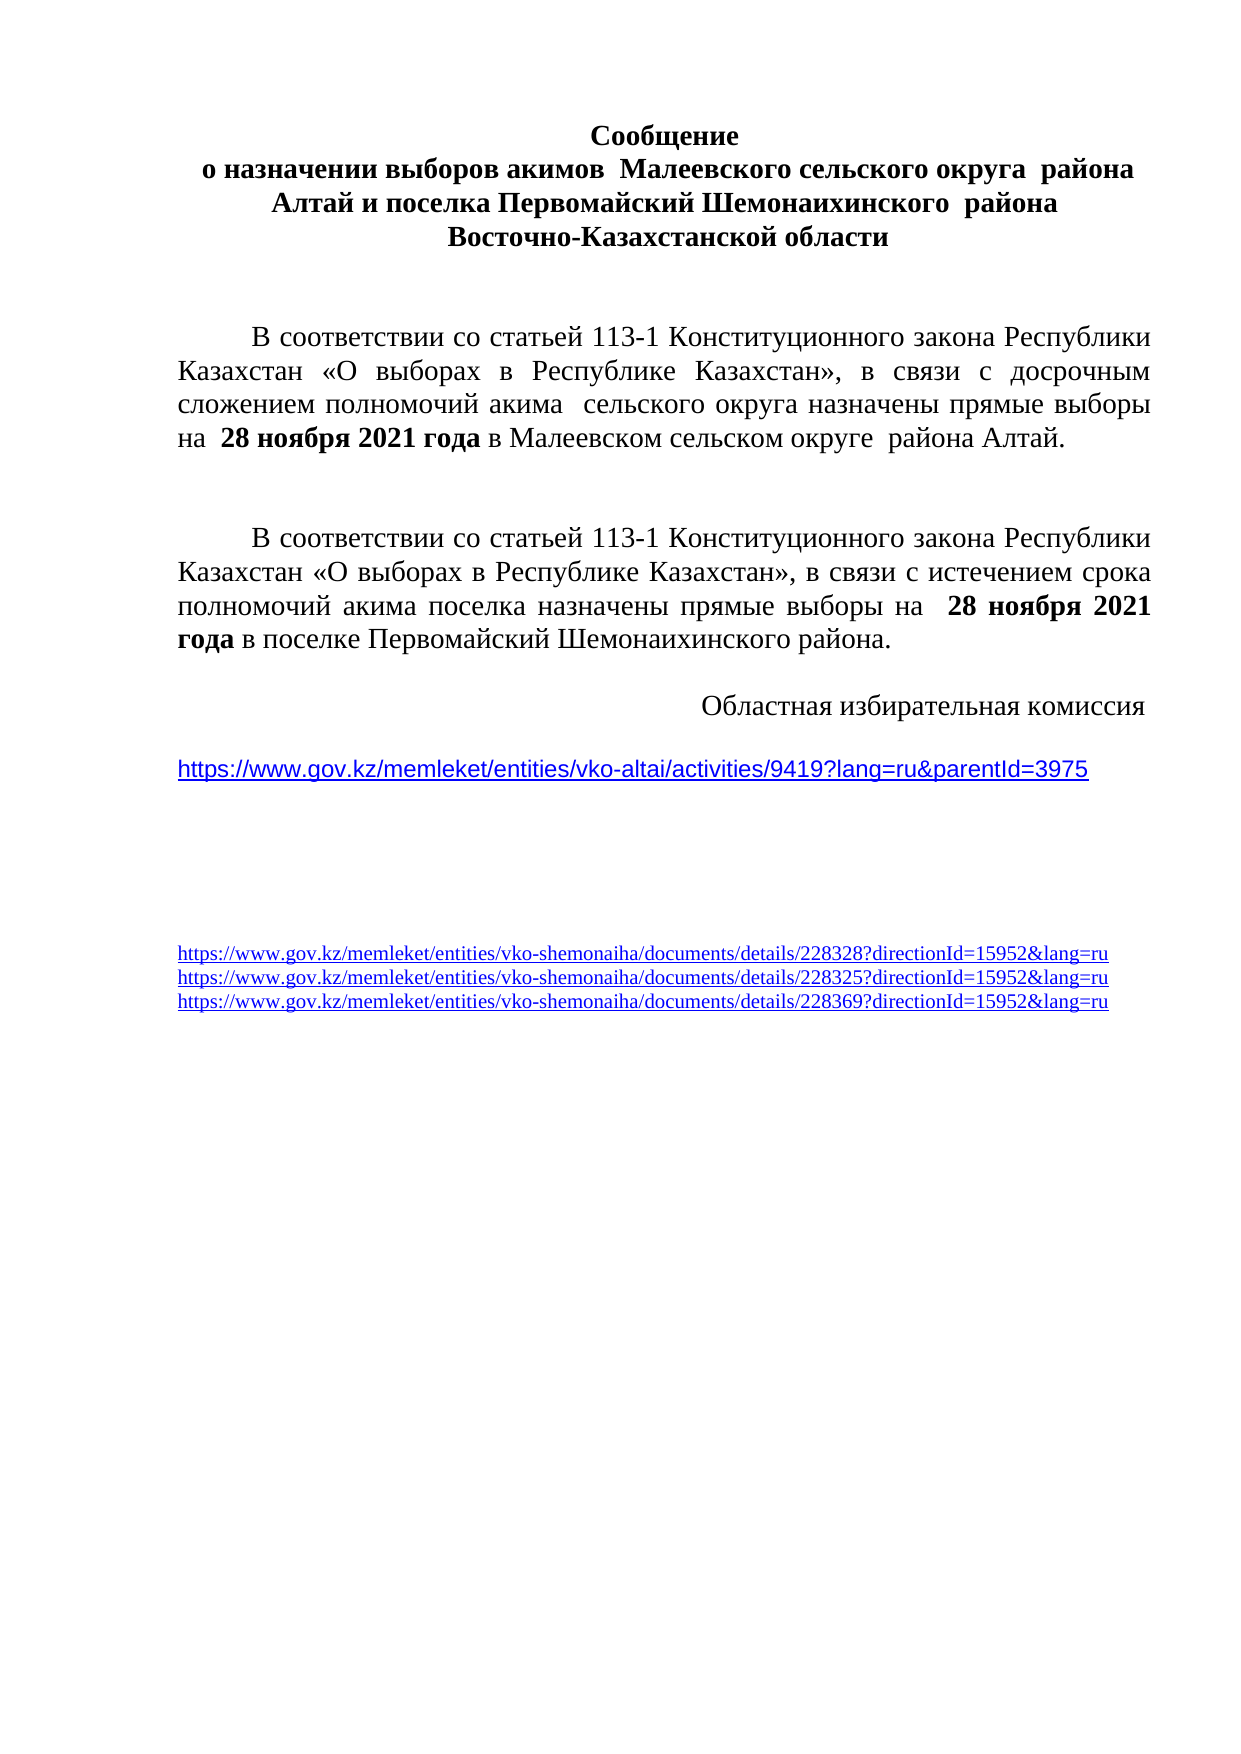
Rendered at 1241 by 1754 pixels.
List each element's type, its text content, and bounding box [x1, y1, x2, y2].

text Сообщение [177, 118, 1152, 152]
text о назначении выборов акимов Малеевского сельского округа района Алтай и поселка Первомайский Шемонаихинского района [177, 152, 1152, 219]
text Областная избирательная комиссия [177, 688, 1152, 722]
text https://www.gov.kz/memleket/entities/vko-altai/activities/9419?lang=ru&parentId=3975 [177, 755, 1152, 783]
text Восточно-Казахстанской области [177, 219, 1152, 252]
text https://www.gov.kz/memleket/entities/vko-shemonaiha/documents/details/228369?directionId=15952&lang=ru [177, 989, 1152, 1013]
text https://www.gov.kz/memleket/entities/vko-shemonaiha/documents/details/228325?directionId=15952&lang=ru [177, 965, 1152, 989]
text В соответствии со статьей 113-1 Конституционного закона Республики Казахстан «О выборах в Республике Казахстан», в связи с досрочным сложением полномочий акима сельского округа назначены прямые выборы на 28 ноября 2021 года в Малеевском сельском округе района Алтай. [177, 319, 1152, 453]
text В соответствии со статьей 113-1 Конституционного закона Республики Казахстан «О выборах в Республике Казахстан», в связи с истечением срока полномочий акима поселка назначены прямые выборы на 28 ноября 2021 года в поселке Первомайский Шемонаихинского района. [177, 521, 1152, 655]
text https://www.gov.kz/memleket/entities/vko-shemonaiha/documents/details/228328?directionId=15952&lang=ru [177, 941, 1152, 965]
